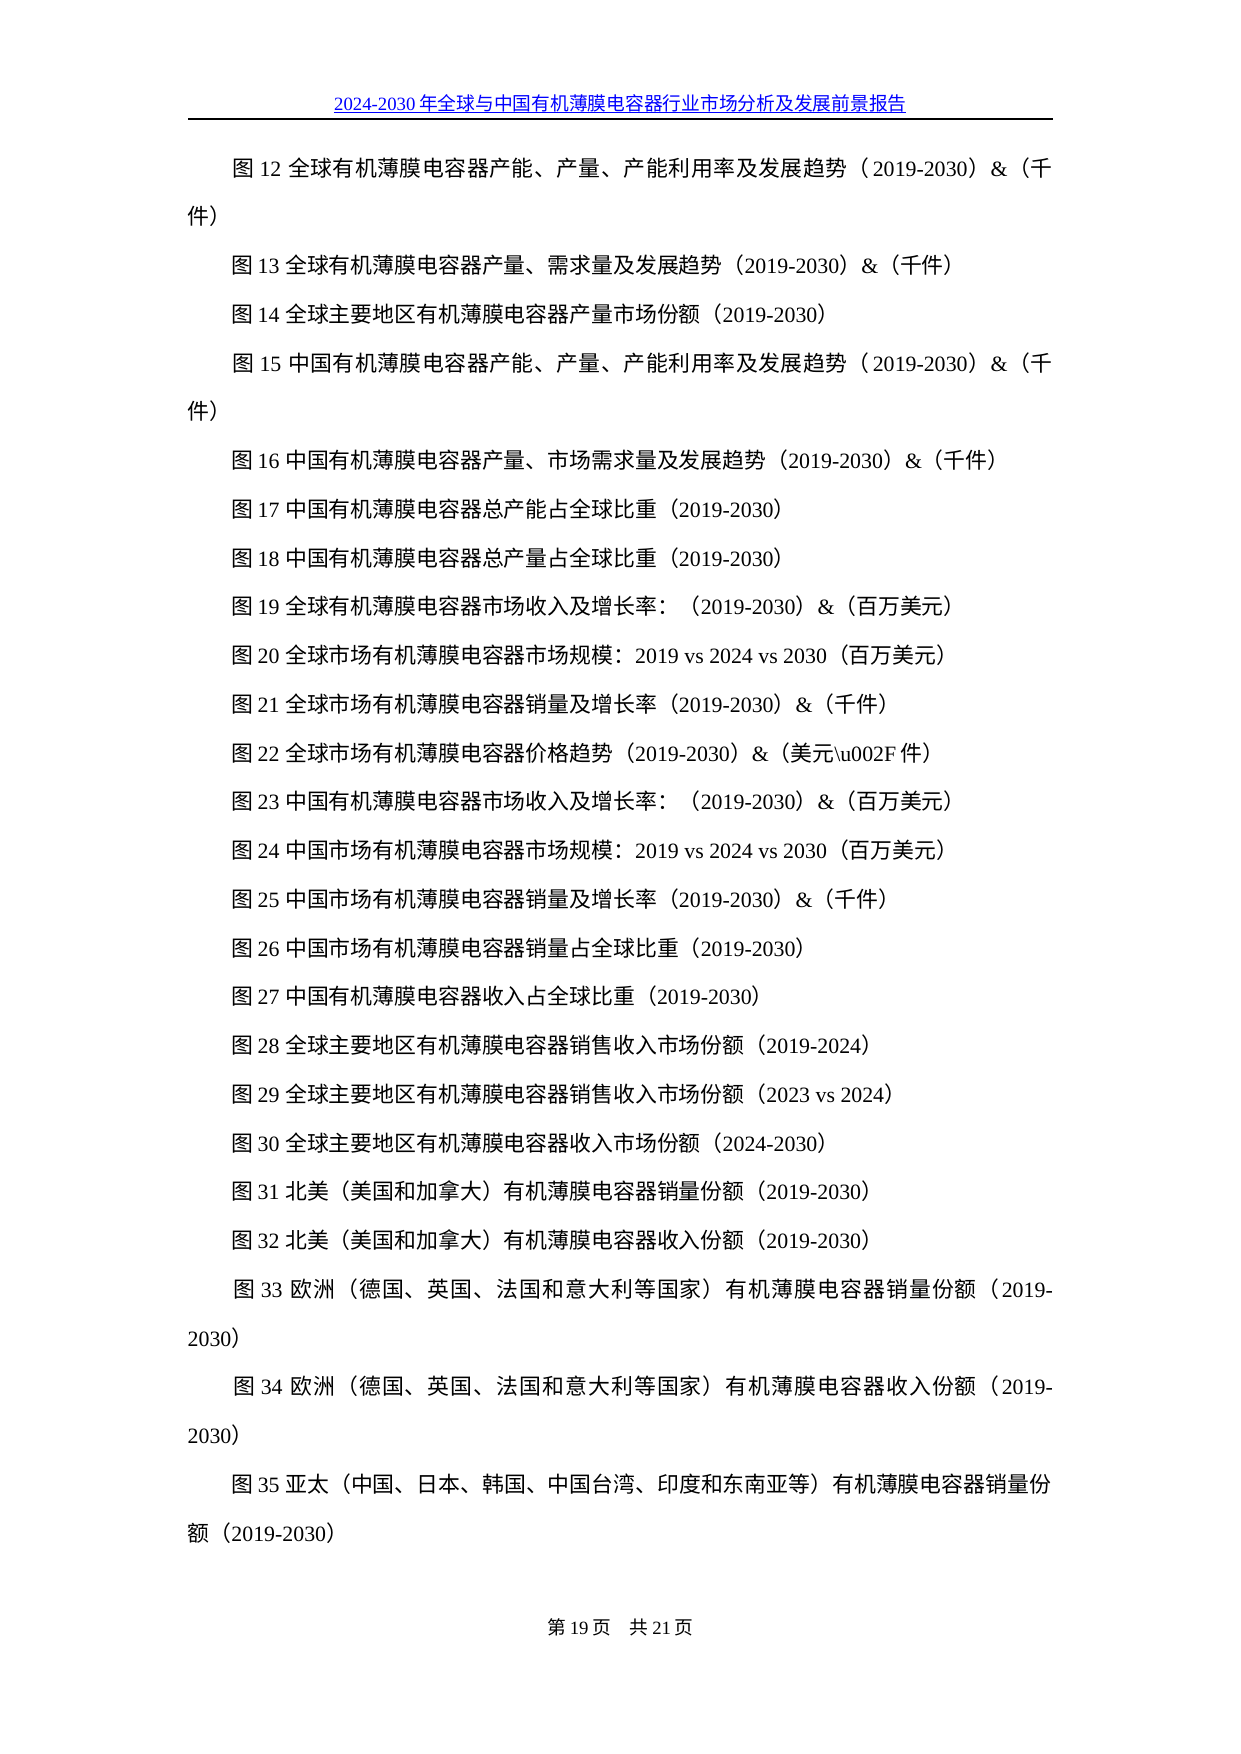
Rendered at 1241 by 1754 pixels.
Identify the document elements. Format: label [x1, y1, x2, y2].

text [187, 150, 1053, 1548]
